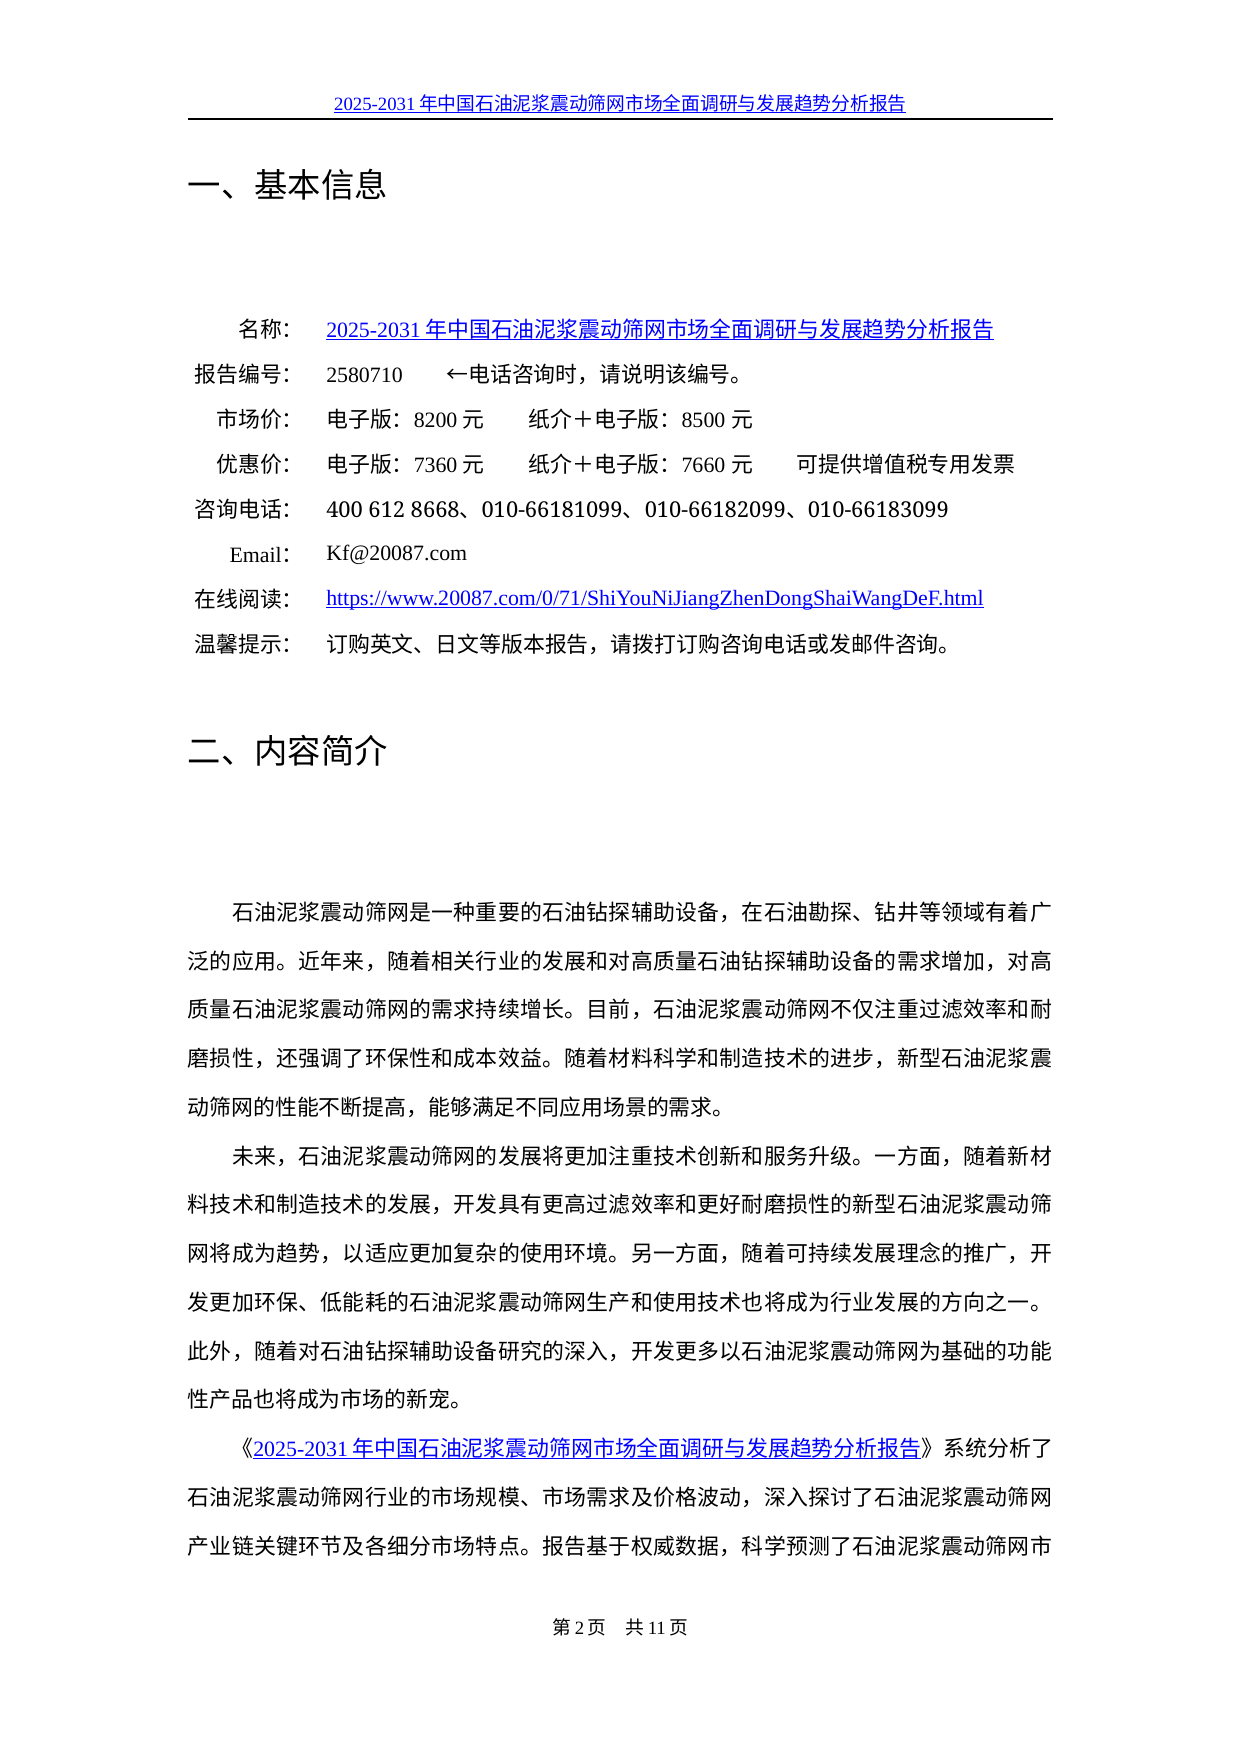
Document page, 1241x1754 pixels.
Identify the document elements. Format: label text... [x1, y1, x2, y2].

table_cell 400 612 8668、010-66181099、010-66182099、010-66183099 [315, 492, 1073, 537]
table_header 名称： [167, 312, 315, 357]
table_cell 温馨提示： [167, 627, 315, 672]
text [187, 894, 1053, 1561]
table_cell 2580710 ←电话咨询时，请说明该编号。 [315, 357, 1073, 402]
title 二、内容简介 [187, 717, 1053, 782]
table_cell 在线阅读： [167, 582, 315, 627]
table_cell Email： [167, 537, 315, 582]
table_cell 电子版：8200 元 纸介＋电子版：8500 元 [315, 402, 1073, 447]
table_header 2025-2031年中国石油泥浆震动筛网市场全面调研与发展趋势分析报告 [315, 312, 1073, 357]
title 一、基本信息 [187, 150, 1053, 215]
table_cell [315, 582, 1073, 627]
table_cell 报告编号： [167, 357, 315, 402]
table_cell 咨询电话： [167, 492, 315, 537]
table_cell 电子版：7360 元 纸介＋电子版：7660 元 可提供增值税专用发票 [315, 447, 1073, 492]
table_cell 优惠价： [167, 447, 315, 492]
table_cell 市场价： [167, 402, 315, 447]
table_cell 订购英文、日文等版本报告，请拨打订购咨询电话或发邮件咨询。 [315, 627, 1073, 672]
table_cell Kf@20087.com [315, 537, 1073, 582]
